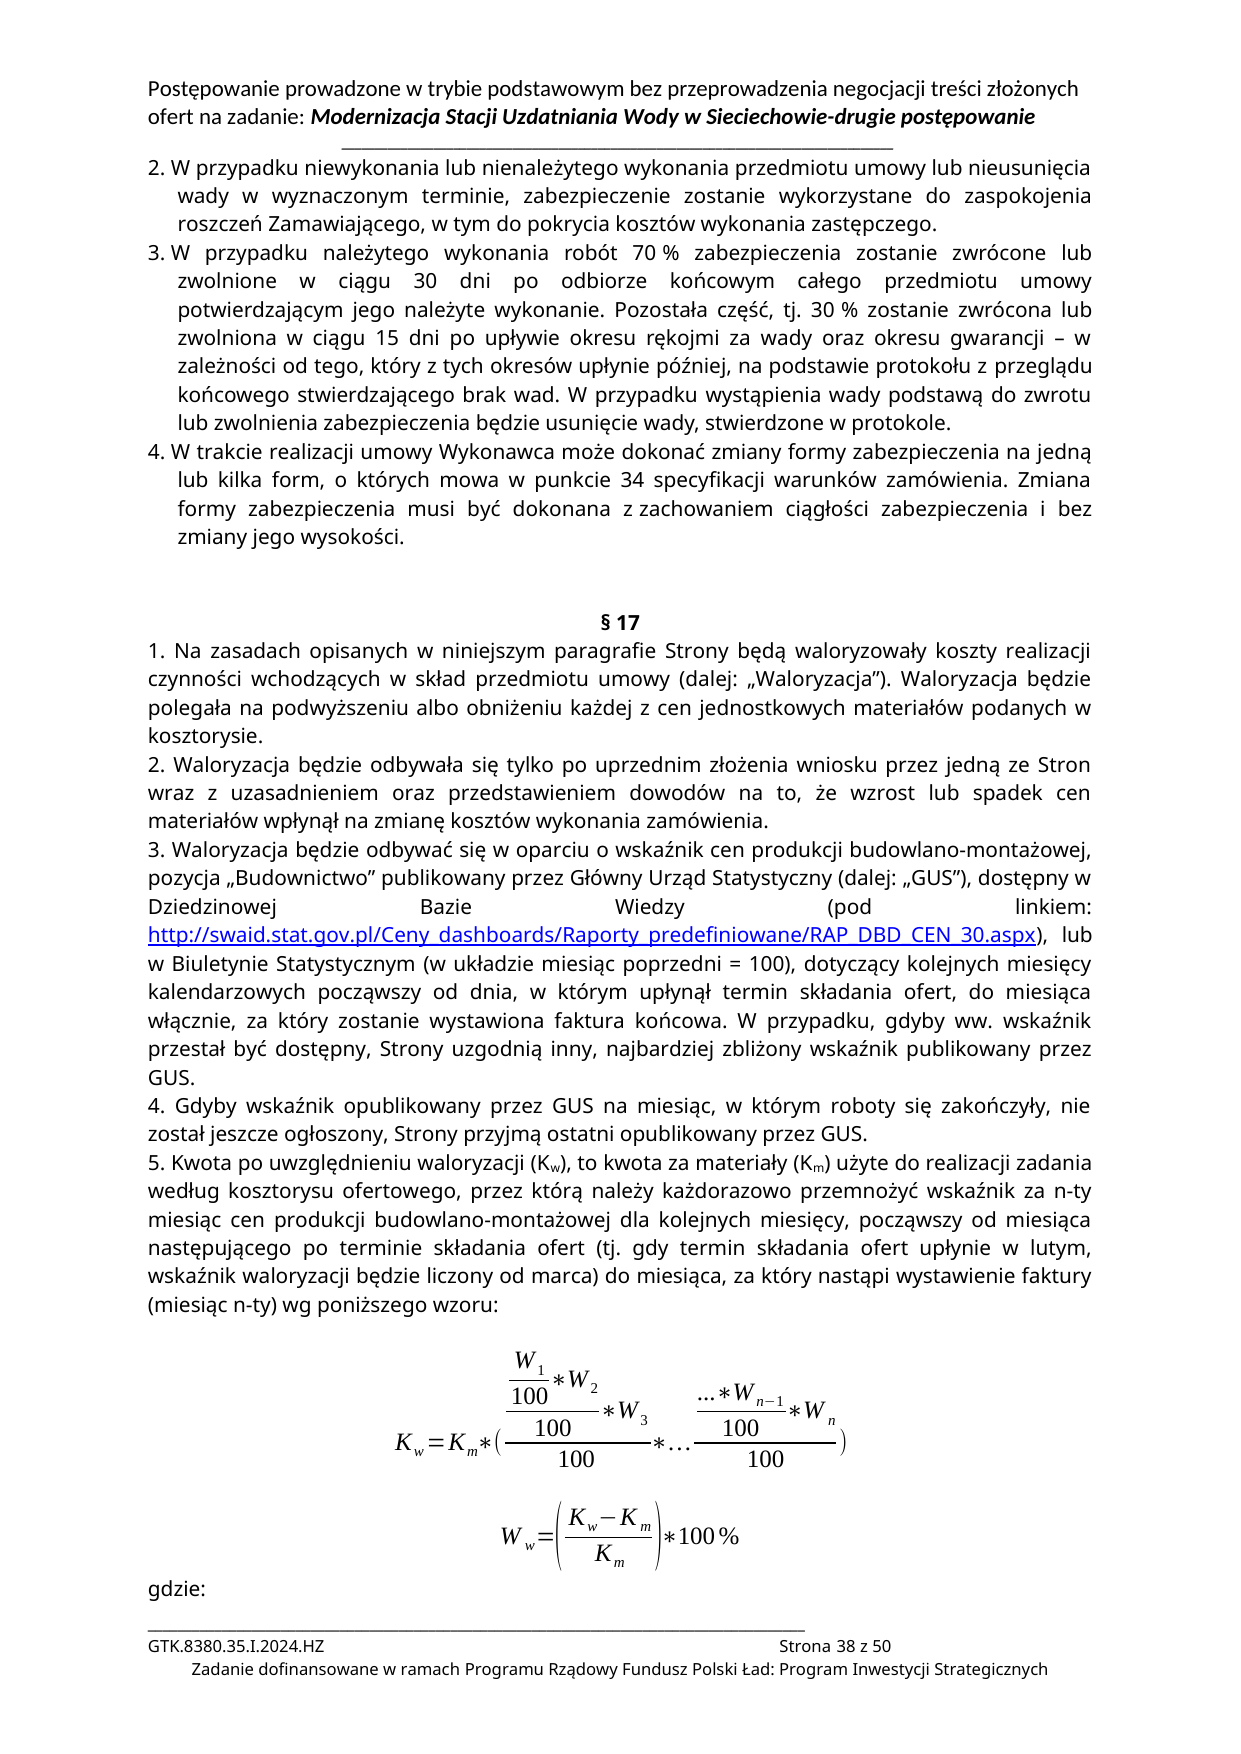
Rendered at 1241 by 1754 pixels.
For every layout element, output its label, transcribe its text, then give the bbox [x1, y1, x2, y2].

text gdzie: [148, 1574, 1092, 1602]
text 2. W przypadku niewykonania lub nienależytego wykonania przedmiotu umowy lub nieusunięcia wady w wyznaczonym terminie, zabezpieczenie zostanie wykorzystane do zaspokojenia roszczeń Zamawiającego, w tym do pokrycia kosztów wykonania zastępczego. [148, 153, 1092, 238]
text 3. W przypadku należytego wykonania robót 70 % zabezpieczenia zostanie zwrócone lub zwolnione w ciągu 30 dni po odbiorze końcowym całego przedmiotu umowy potwierdzającym jego należyte wykonanie. Pozostała część, tj. 30 % zostanie zwrócona lub zwolniona w ciągu 15 dni po upływie okresu rękojmi za wady oraz okresu gwarancji – w zależności od tego, który z tych okresów upłynie później, na podstawie protokołu z przeglądu końcowego stwierdzającego brak wad. W przypadku wystąpienia wady podstawą do zwrotu lub zwolnienia zabezpieczenia będzie usunięcie wady, stwierdzone w protokole. [148, 238, 1092, 437]
text 1. Na zasadach opisanych w niniejszym paragrafie Strony będą waloryzowały koszty realizacji czynności wchodzących w skład przedmiotu umowy (dalej: „Waloryzacja”). Waloryzacja będzie polegała na podwyższeniu albo obniżeniu każdej z cen jednostkowych materiałów podanych w kosztorysie. [148, 636, 1092, 750]
text 2. Waloryzacja będzie odbywała się tylko po uprzednim złożenia wniosku przez jedną ze Stron wraz z uzasadnieniem oraz przedstawieniem dowodów na to, że wzrost lub spadek cen materiałów wpłynął na zmianę kosztów wykonania zamówienia. [148, 750, 1092, 835]
text 5. Kwota po uwzględnieniu waloryzacji (Kw), to kwota za materiały (Km) użyte do realizacji zadania według kosztorysu ofertowego, przez którą należy każdorazowo przemnożyć wskaźnik za n-ty miesiąc cen produkcji budowlano-montażowej dla kolejnych miesięcy, począwszy od miesiąca następującego po terminie składania ofert (tj. gdy termin składania ofert upłynie w lutym, wskaźnik waloryzacji będzie liczony od marca) do miesiąca, za który nastąpi wystawienie faktury (miesiąc n-ty) wg poniższego wzoru: [148, 1148, 1092, 1318]
text 4. Gdyby wskaźnik opublikowany przez GUS na miesiąc, w którym roboty się zakończyły, nie został jeszcze ogłoszony, Strony przyjmą ostatni opublikowany przez GUS. [148, 1091, 1092, 1148]
text 3. Waloryzacja będzie odbywać się w oparciu o wskaźnik cen produkcji budowlano-montażowej, pozycja „Budownictwo” publikowany przez Główny Urząd Statystyczny (dalej: „GUS”), dostępny w Dziedzinowej Bazie Wiedzy (pod linkiem: http://swaid.stat.gov.pl/Ceny_dashboards/Raporty_predefiniowane/RAP_DBD_CEN_30.aspx), lub w Biuletynie Statystycznym (w układzie miesiąc poprzedni = 100), dotyczący kolejnych miesięcy kalendarzowych począwszy od dnia, w którym upłynął termin składania ofert, do miesiąca włącznie, za który zostanie wystawiona faktura końcowa. W przypadku, gdyby ww. wskaźnik przestał być dostępny, Strony uzgodnią inny, najbardziej zbliżony wskaźnik publikowany przez GUS. [148, 835, 1092, 1091]
text 4. W trakcie realizacji umowy Wykonawca może dokonać zmiany formy zabezpieczenia na jedną lub kilka form, o których mowa w punkcie 34 specyfikacji warunków zamówienia. Zmiana formy zabezpieczenia musi być dokonana z zachowaniem ciągłości zabezpieczenia i bez zmiany jego wysokości. [148, 437, 1092, 551]
text § 17 [148, 608, 1092, 636]
